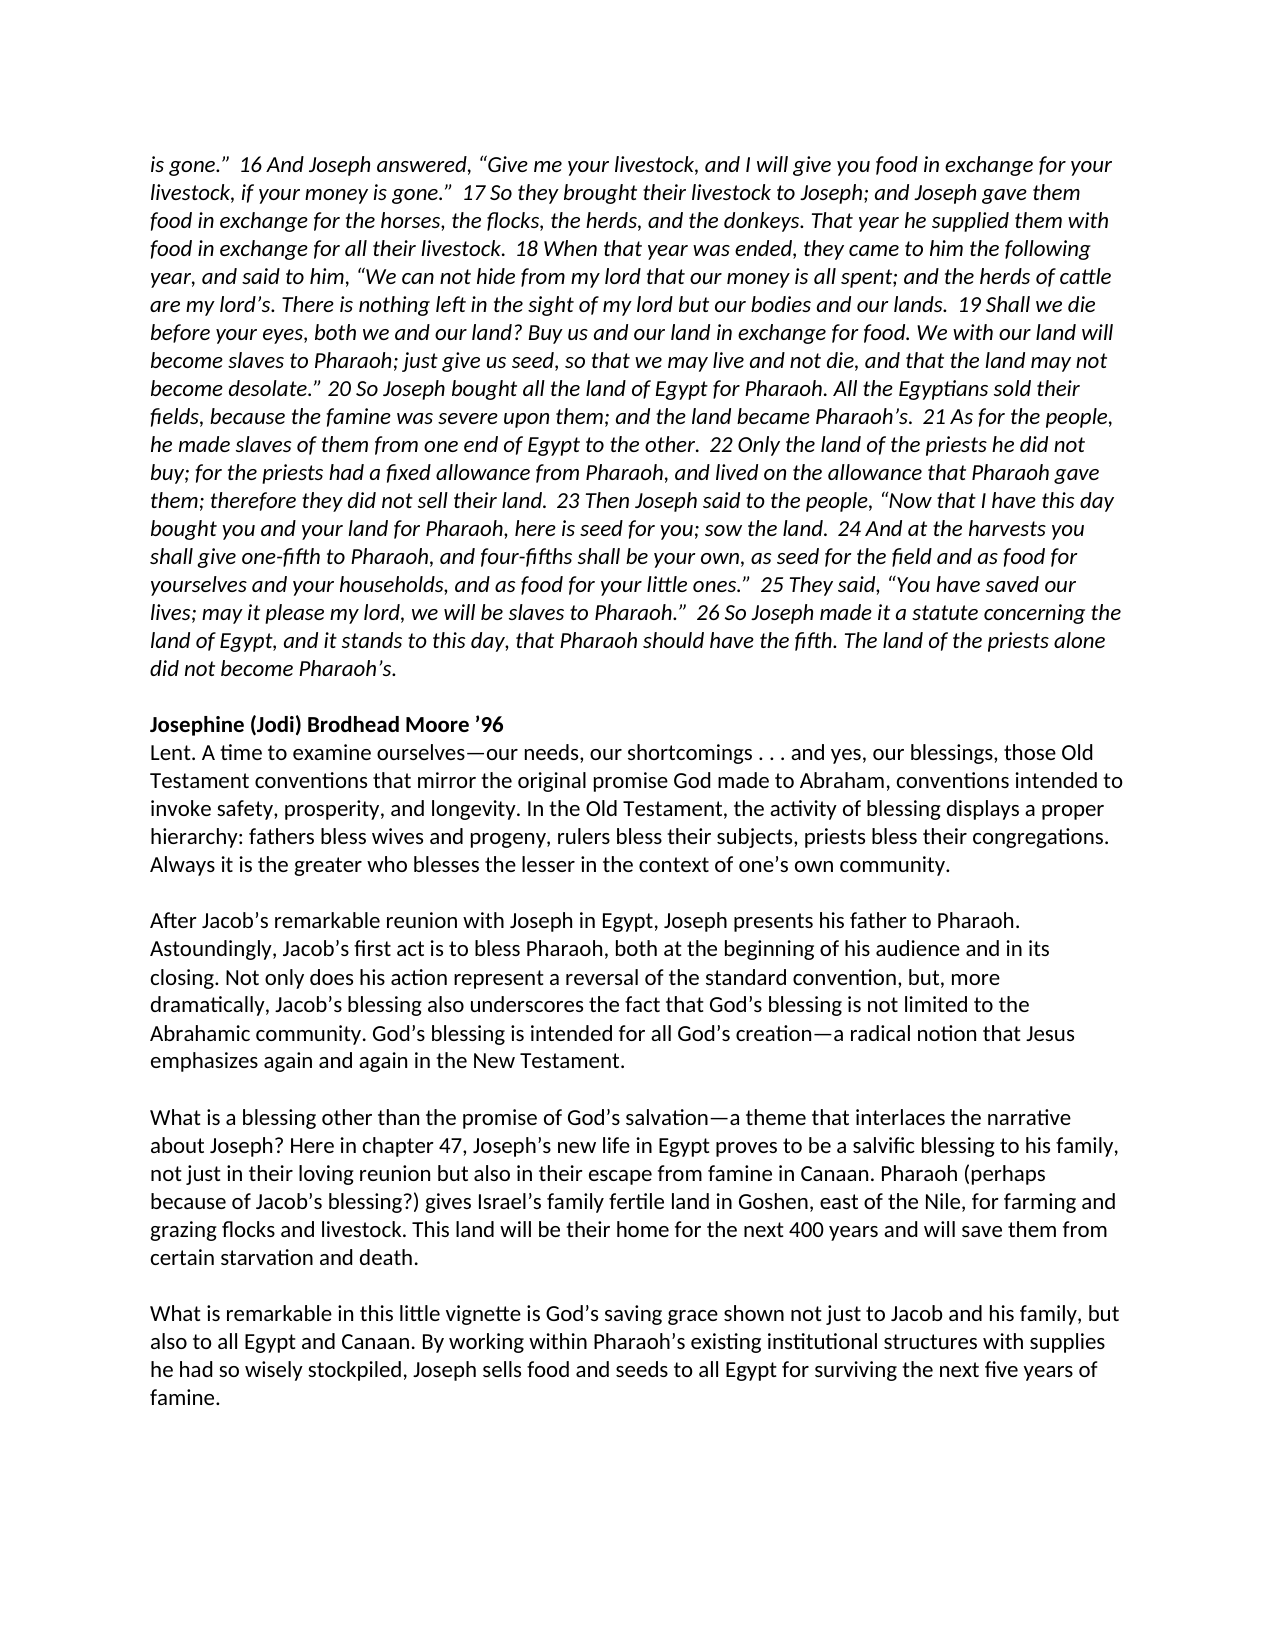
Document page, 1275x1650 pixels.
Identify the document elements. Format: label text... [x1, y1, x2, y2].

text After Jacob’s remarkable reunion with Joseph in Egypt, Joseph presents his father to Pharaoh. Astoundingly, Jacob’s first act is to bless Pharaoh, both at the beginning of his audience and in its closing. Not only does his action represent a reversal of the standard convention, but, more dramatically, Jacob’s blessing also underscores the fact that God’s blessing is not limited to the Abrahamic community. God’s blessing is intended for all God’s creation—a radical notion that Jesus emphasizes again and again in the New Testament. [150, 907, 1125, 1075]
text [150, 150, 1125, 682]
text What is a blessing other than the promise of God’s salvation—a theme that interlaces the narrative about Joseph? Here in chapter 47, Joseph’s new life in Egypt proves to be a salvific blessing to his family, not just in their loving reunion but also in their escape from famine in Canaan. Pharaoh (perhaps because of Jacob’s blessing?) gives Israel’s family fertile land in Goshen, east of the Nile, for farming and grazing flocks and livestock. This land will be their home for the next 400 years and will save them from certain starvation and death. [150, 1103, 1125, 1271]
text What is remarkable in this little vignette is God’s saving grace shown not just to Jacob and his family, but also to all Egypt and Canaan. By working within Pharaoh’s existing institutional structures with supplies he had so wisely stockpiled, Joseph sells food and seeds to all Egypt for surviving the next five years of famine. [150, 1299, 1125, 1411]
text Lent. A time to examine ourselves—our needs, our shortcomings . . . and yes, our blessings, those Old Testament conventions that mirror the original promise God made to Abraham, conventions intended to invoke safety, prosperity, and longevity. In the Old Testament, the activity of blessing displays a proper hierarchy: fathers bless wives and progeny, rulers bless their subjects, priests bless their congregations. Always it is the greater who blesses the lesser in the context of one’s own community. [150, 738, 1125, 878]
text Josephine (Jodi) Brodhead Moore ’96 [150, 710, 1125, 738]
